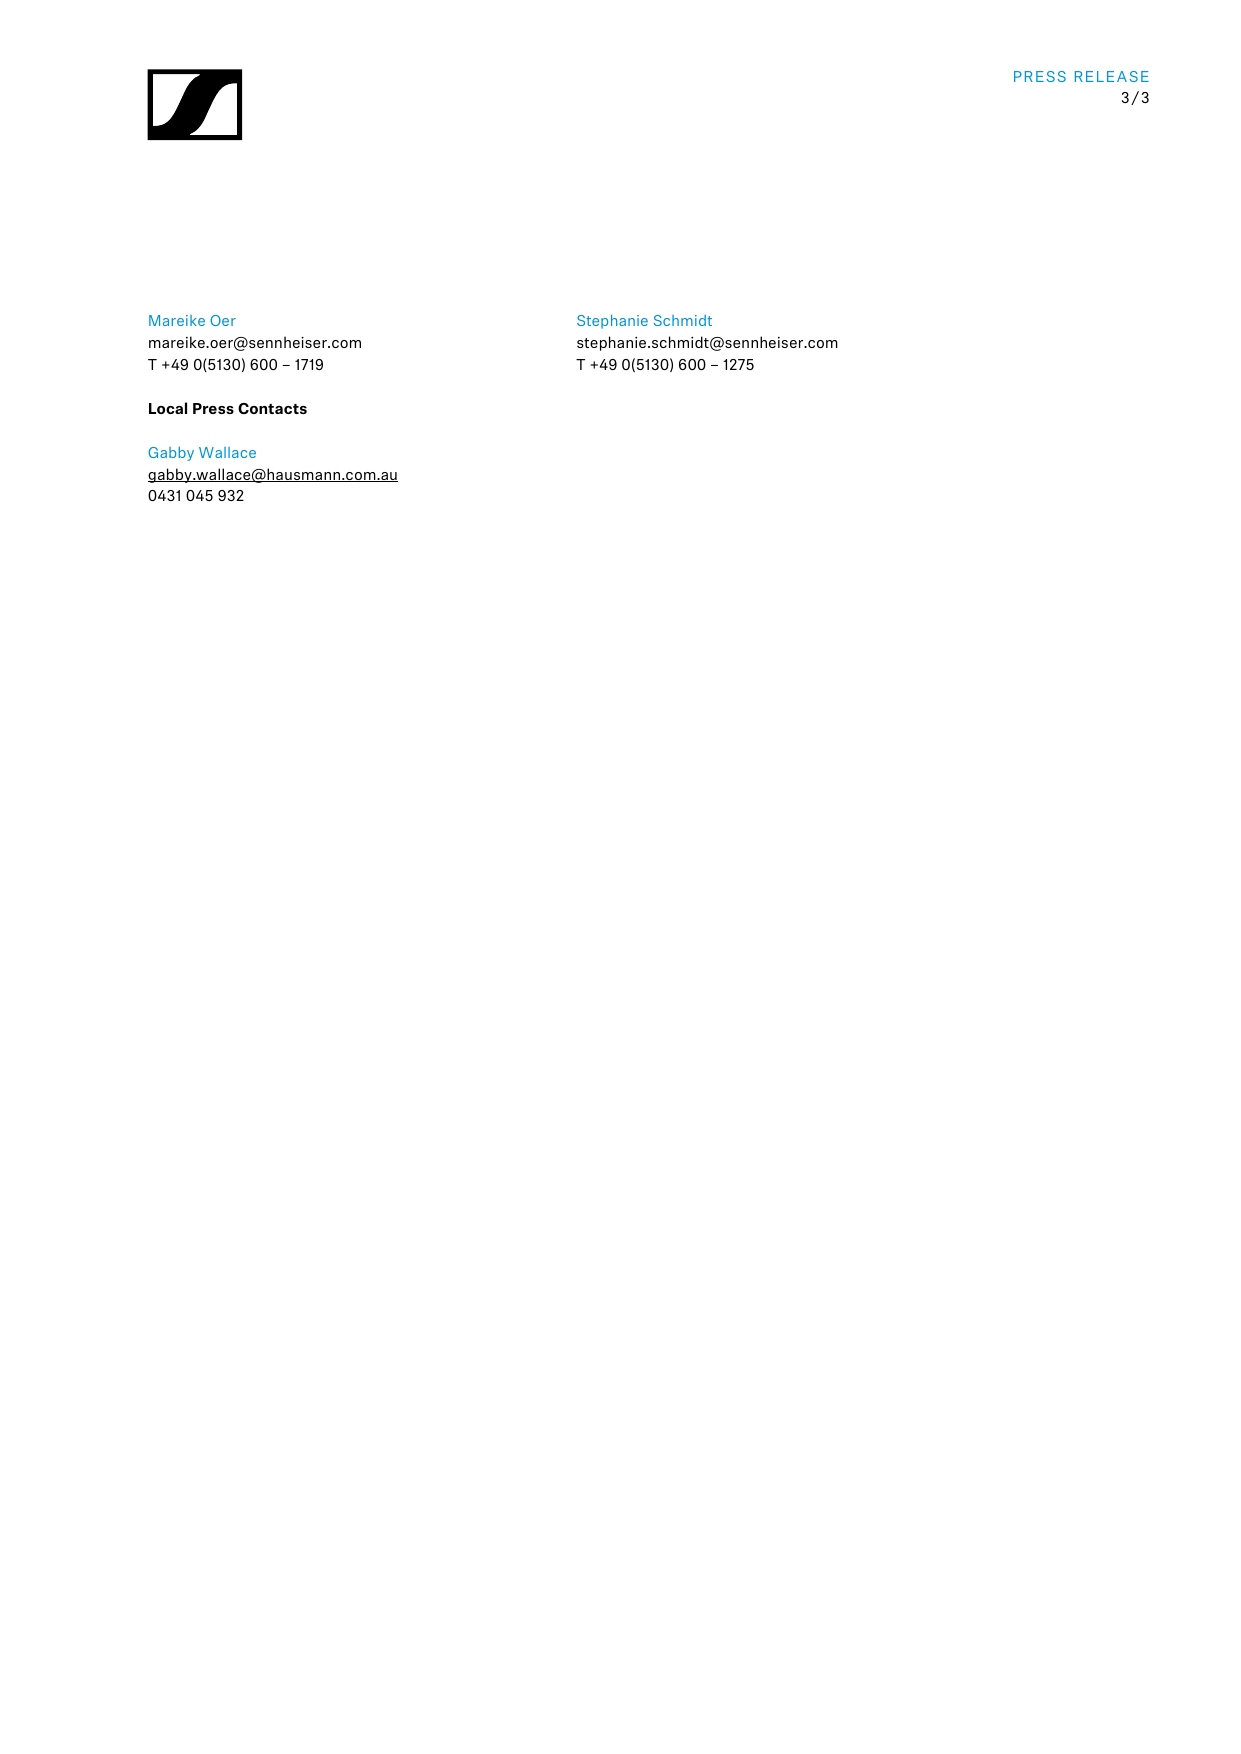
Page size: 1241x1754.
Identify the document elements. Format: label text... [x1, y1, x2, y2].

text gabby.wallace@hausmann.com.au [148, 462, 968, 484]
text Gabby Wallace [148, 440, 968, 462]
text mareike.oer@sennheiser.com stephanie.schmidt@sennheiser.com [148, 331, 968, 352]
text T +49 0(5130) 600 – 1719 T +49 0(5130) 600 – 1275 [148, 352, 968, 374]
text Local Press Contacts [148, 396, 968, 418]
text Mareike Oer Stephanie Schmidt [148, 309, 968, 331]
text 0431 045 932 [148, 484, 968, 506]
